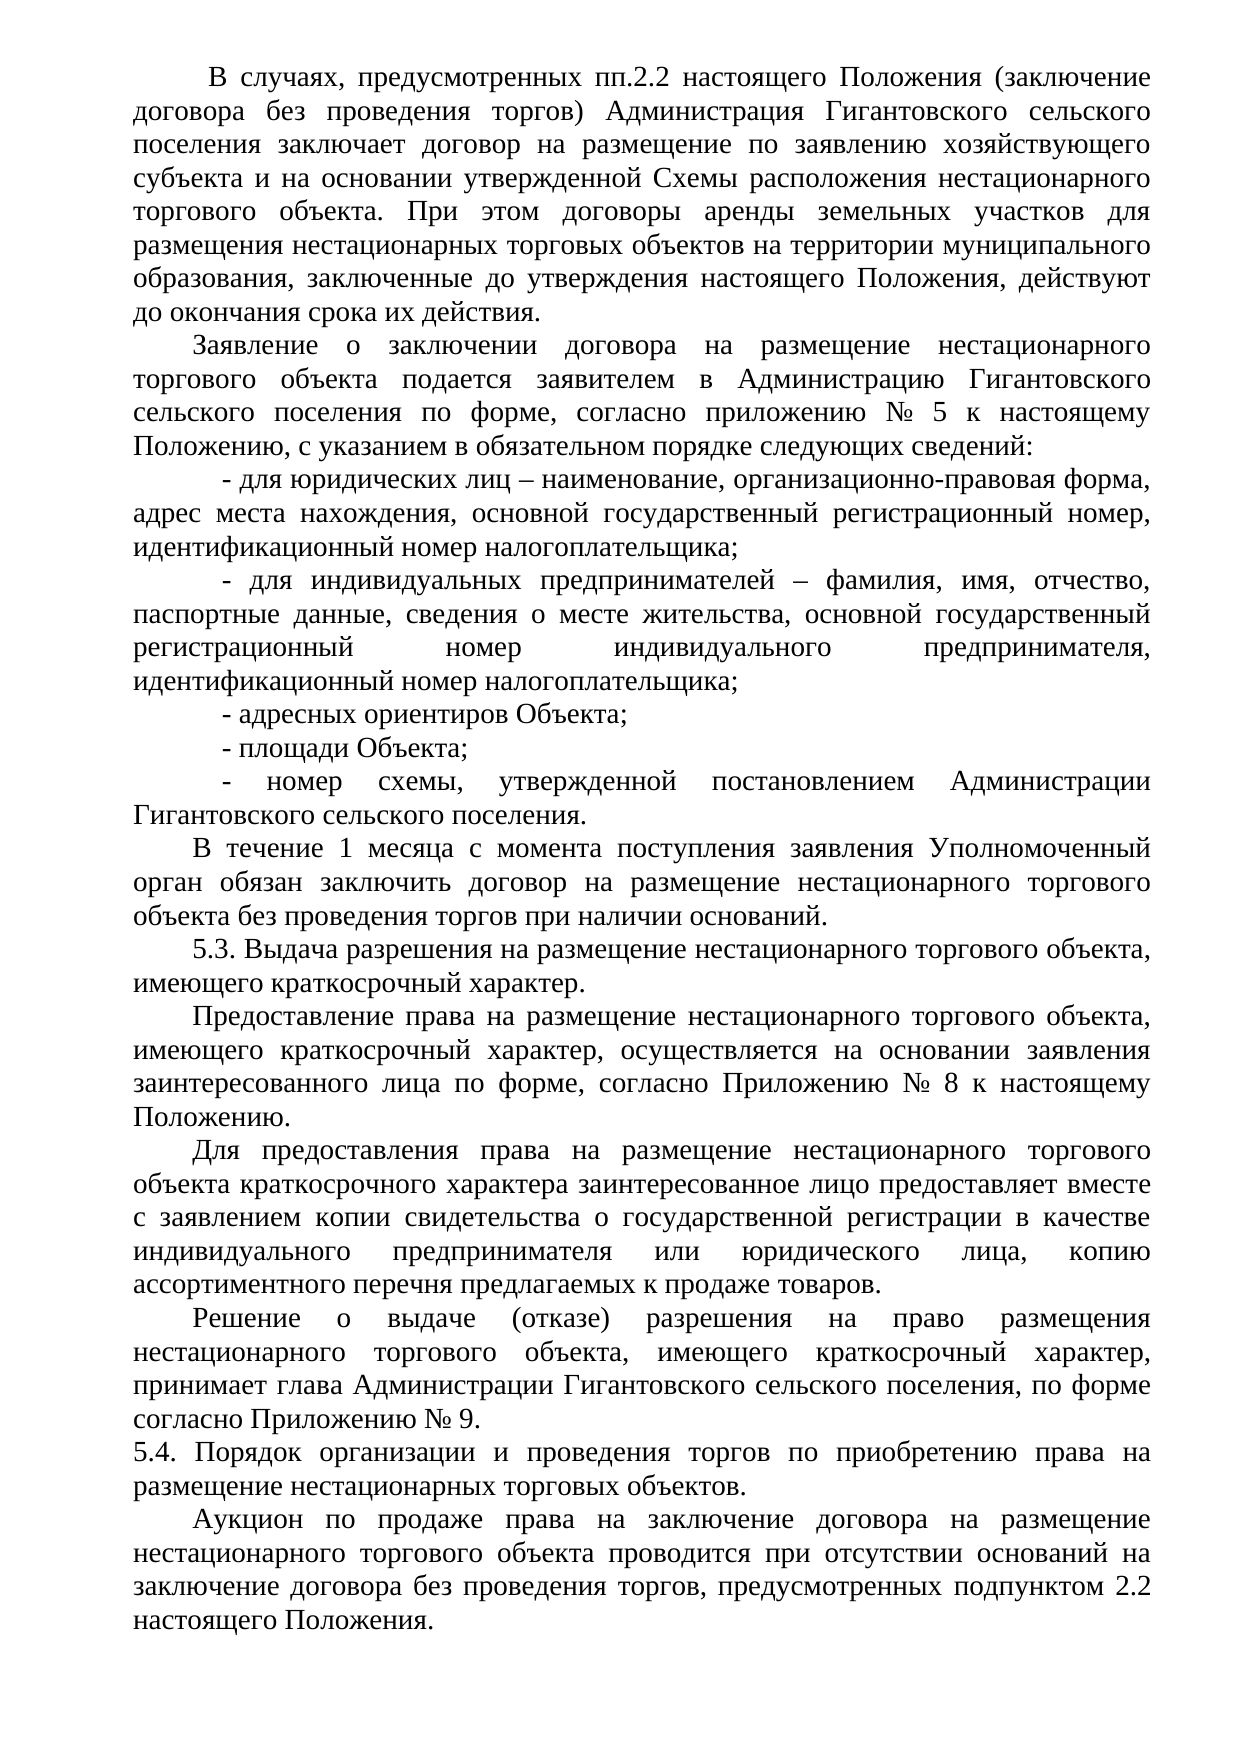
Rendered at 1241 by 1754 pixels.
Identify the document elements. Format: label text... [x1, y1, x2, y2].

text Решение о выдаче (отказе) разрешения на право размещения нестационарного торгового объекта, имеющего краткосрочный характер, принимает глава Администрации Гигантовского сельского поселения, по форме согласно Приложению № 9. [133, 1300, 1152, 1434]
text 5.4. Порядок организации и проведения торгов по приобретению права на размещение нестационарных торговых объектов. [133, 1434, 1152, 1501]
text Для предоставления права на размещение нестационарного торгового объекта краткосрочного характера заинтересованное лицо предоставляет вместе с заявлением копии свидетельства о государственной регистрации в качестве индивидуального предпринимателя или юридического лица, копию ассортиментного перечня предлагаемых к продаже товаров. [133, 1132, 1152, 1300]
text - номер схемы, утвержденной постановлением Администрации Гигантовского сельского поселения. [133, 763, 1152, 831]
text - адресных ориентиров Объекта; [133, 696, 1152, 730]
text - площади Объекта; [133, 730, 1152, 763]
text В случаях, предусмотренных пп.2.2 настоящего Положения (заключение договора без проведения торгов) Администрация Гигантовского сельского поселения заключает договор на размещение по заявлению хозяйствующего субъекта и на основании утвержденной Схемы расположения нестационарного торгового объекта. При этом договоры аренды земельных участков для размещения нестационарных торговых объектов на территории муниципального образования, заключенные до утверждения настоящего Положения, действуют до окончания срока их действия. [133, 59, 1152, 327]
text - для индивидуальных предпринимателей – фамилия, имя, отчество, паспортные данные, сведения о месте жительства, основной государственный регистрационный номер индивидуального предпринимателя, идентификационный номер налогоплательщика; [133, 562, 1152, 696]
text - для юридических лиц – наименование, организационно-правовая форма, адрес места нахождения, основной государственный регистрационный номер, идентификационный номер налогоплательщика; [133, 462, 1152, 562]
text Предоставление права на размещение нестационарного торгового объекта, имеющего краткосрочный характер, осуществляется на основании заявления заинтересованного лица по форме, согласно Приложению № 8 к настоящему Положению. [133, 998, 1152, 1132]
text Заявление о заключении договора на размещение нестационарного торгового объекта подается заявителем в Администрацию Гигантовского сельского поселения по форме, согласно приложению № 5 к настоящему Положению, с указанием в обязательном порядке следующих сведений: [133, 327, 1152, 462]
text 5.3. Выдача разрешения на размещение нестационарного торгового объекта, имеющего краткосрочный характер. [133, 931, 1152, 998]
text Аукцион по продаже права на заключение договора на размещение нестационарного торгового объекта проводится при отсутствии оснований на заключение договора без проведения торгов, предусмотренных подпунктом 2.2 настоящего Положения. [133, 1501, 1152, 1636]
text В течение 1 месяца с момента поступления заявления Уполномоченный орган обязан заключить договор на размещение нестационарного торгового объекта без проведения торгов при наличии оснований. [133, 831, 1152, 931]
